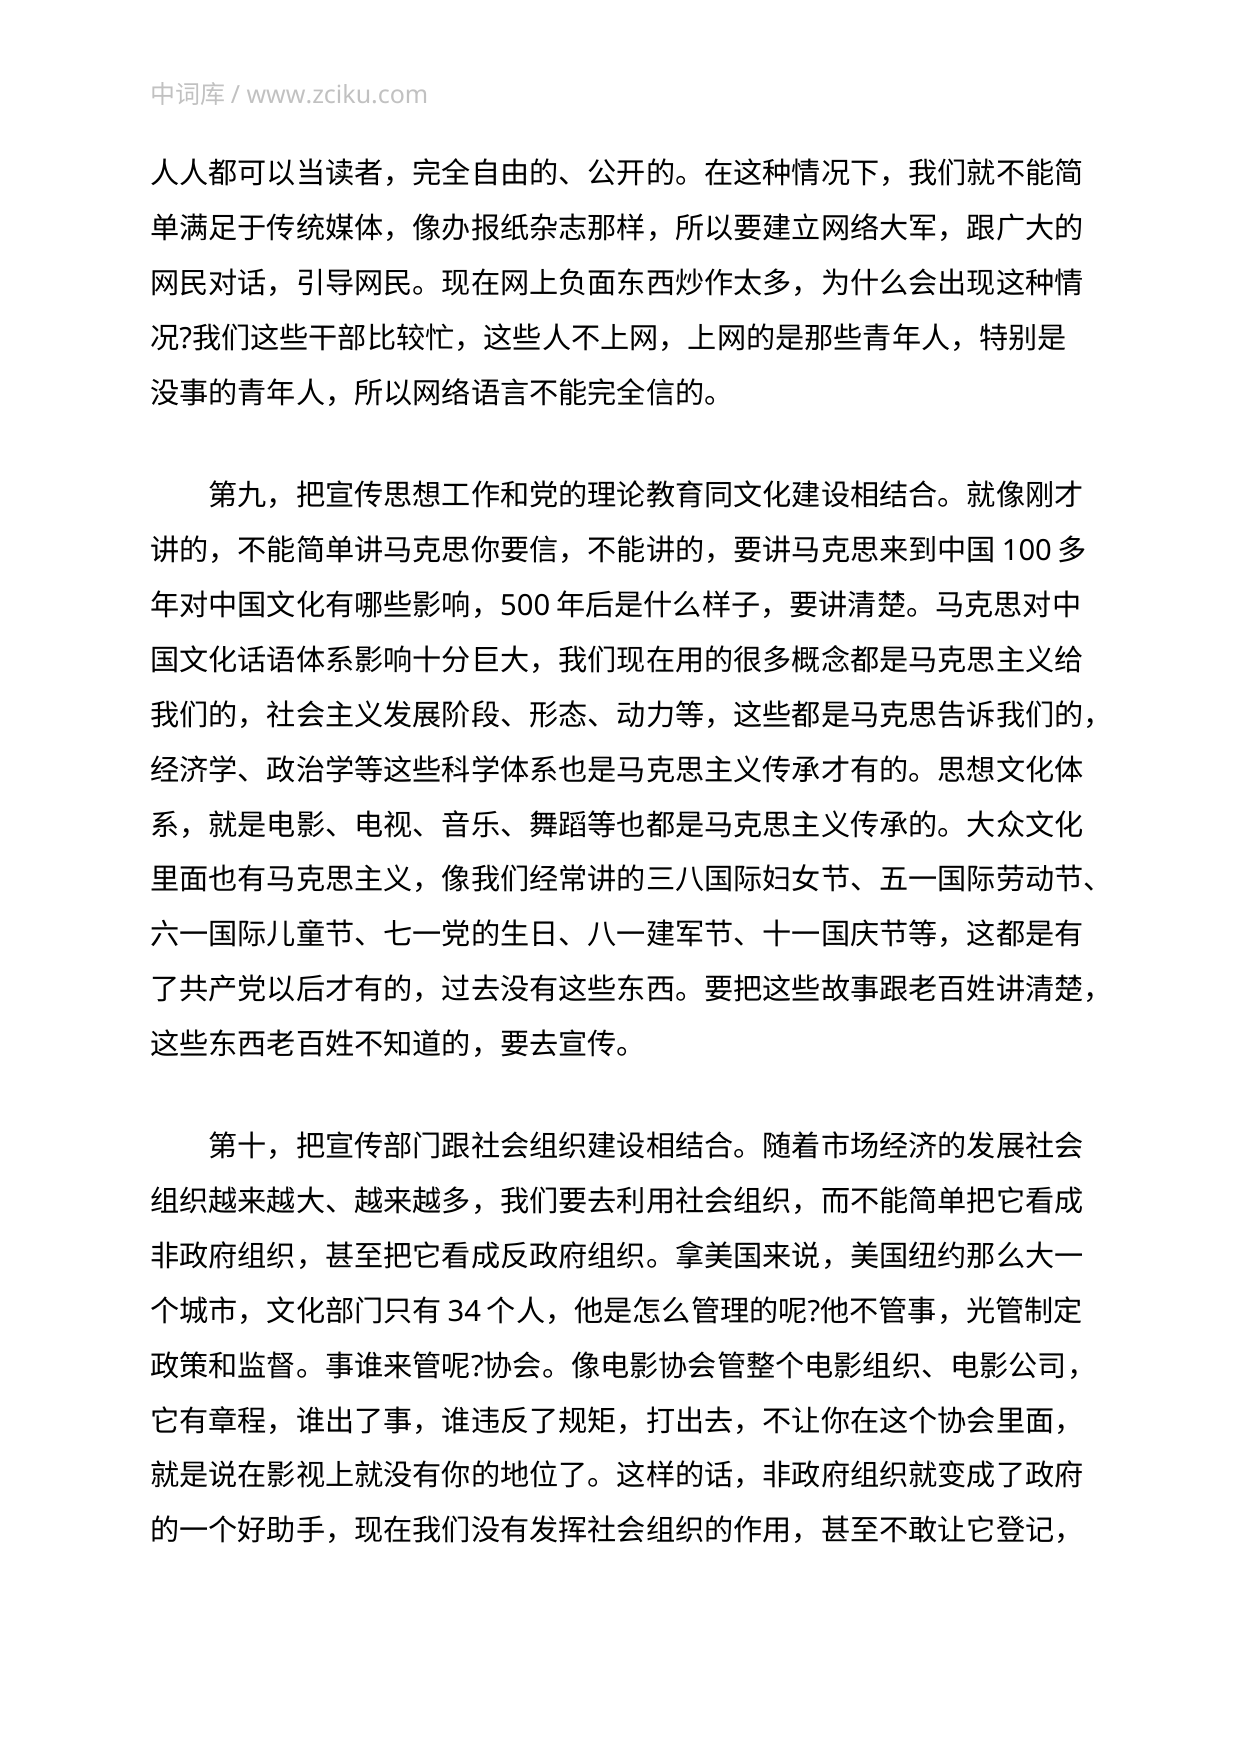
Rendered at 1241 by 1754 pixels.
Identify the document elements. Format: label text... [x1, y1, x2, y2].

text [150, 150, 1090, 412]
text 第九，把宣传思想工作和党的理论教育同文化建设相结合。就像刚才讲的，不能简单讲马克思你要信，不能讲的，要讲马克思来到中国100多年对中国文化有哪些影响，500年后是什么样子，要讲清楚。马克思对中国文化话语体系影响十分巨大，我们现在用的很多概念都是马克思主义给我们的，社会主义发展阶段、形态、动力等，这些都是马克思告诉我们的，经济学、政治学等这些科学体系也是马克思主义传承才有的。思想文化体系，就是电影、电视、音乐、舞蹈等也都是马克思主义传承的。大众文化里面也有马克思主义，像我们经常讲的三八国际妇女节、五一国际劳动节、六一国际儿童节、七一党的生日、八一建军节、十一国庆节等，这都是有了共产党以后才有的，过去没有这些东西。要把这些故事跟老百姓讲清楚，这些东西老百姓不知道的，要去宣传。 [150, 471, 1090, 1063]
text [150, 1122, 1090, 1549]
